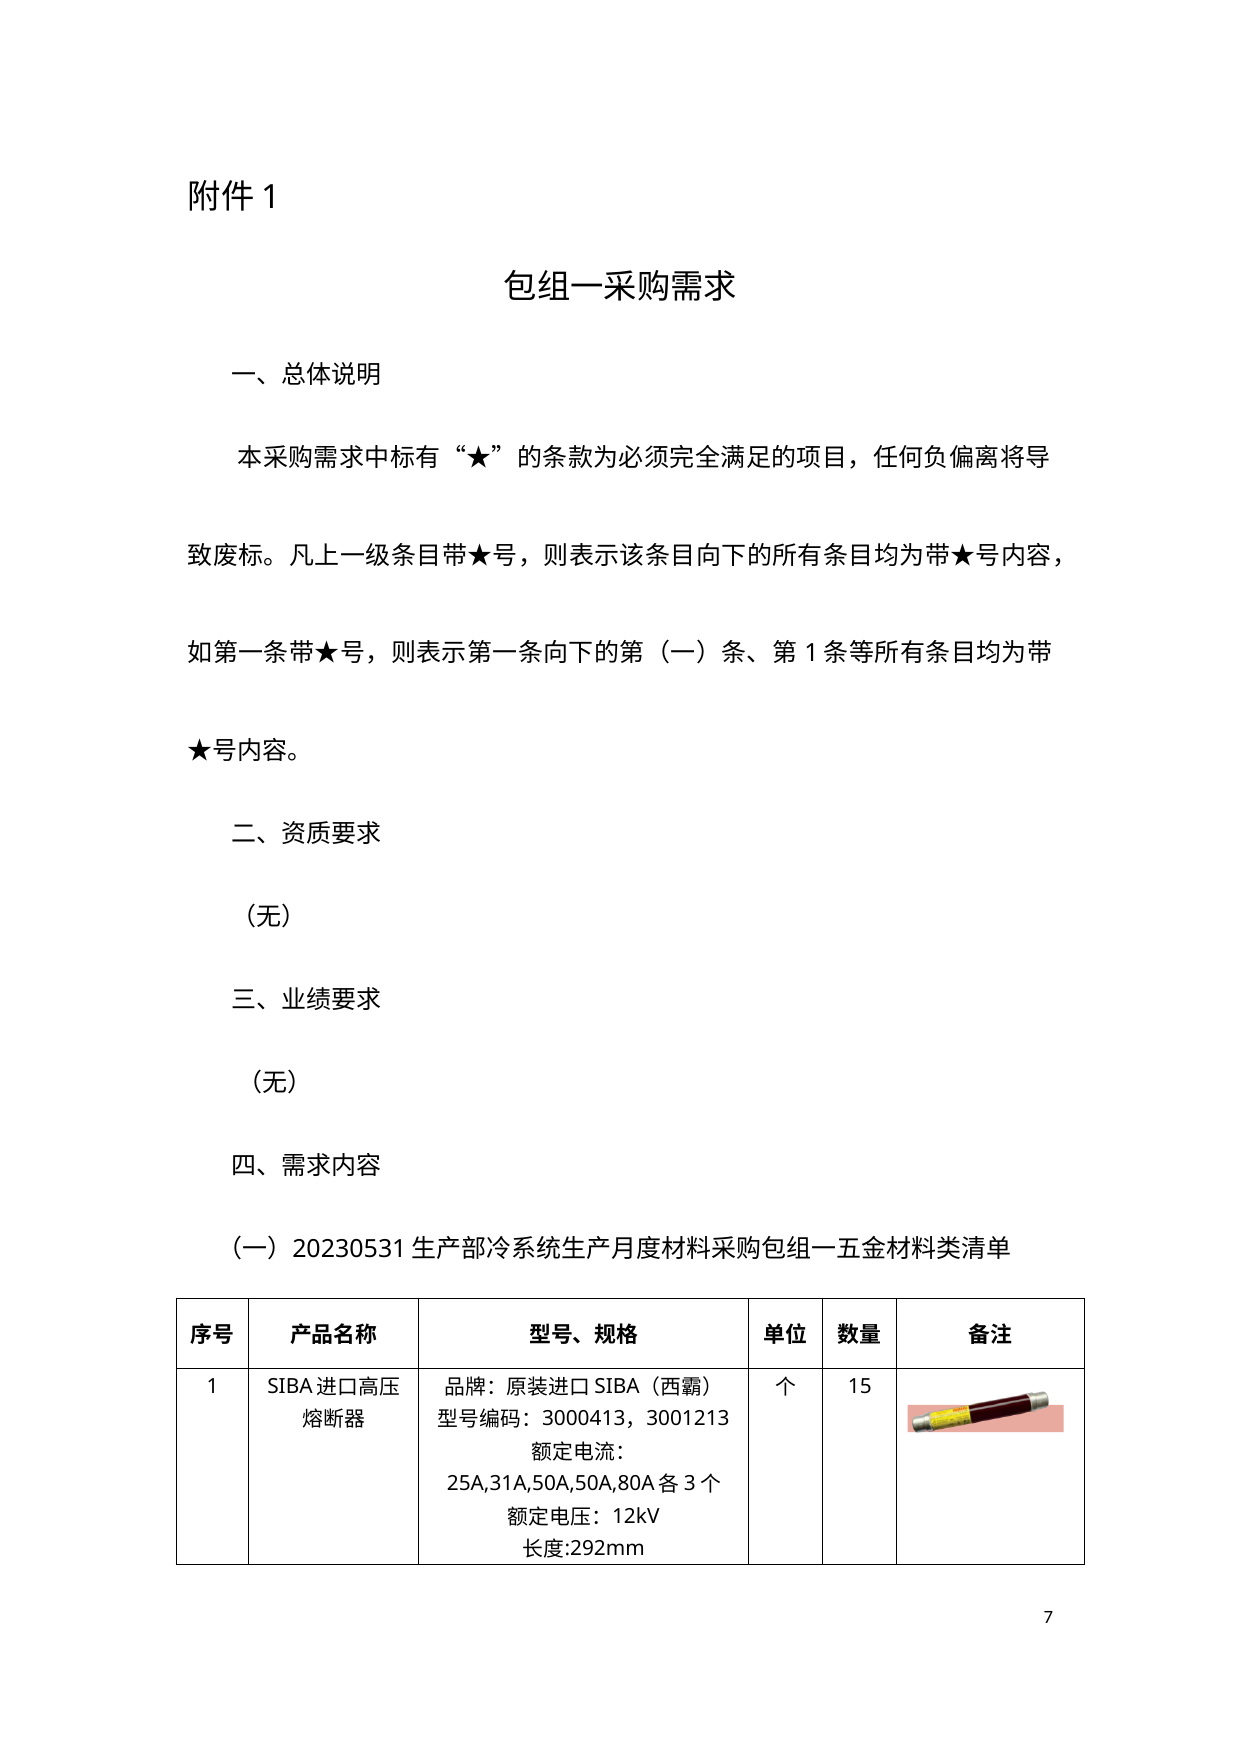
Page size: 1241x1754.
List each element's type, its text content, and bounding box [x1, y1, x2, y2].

table_cell 个 [749, 1369, 822, 1564]
table_header 序号 [177, 1299, 248, 1368]
table_header 数量 [823, 1299, 896, 1368]
list 总体说明 [187, 340, 1053, 405]
list 业绩要求 [231, 965, 1053, 1030]
picture [907, 1378, 1064, 1457]
table_cell 1 [177, 1369, 248, 1564]
table_header 单位 [749, 1299, 822, 1368]
list 需求内容 [231, 1131, 1053, 1196]
text （无） [187, 1048, 1053, 1113]
table_header 型号、规格 [419, 1299, 748, 1368]
list 20230531生产部冷系统生产月度材料采购包组一五金材料类清单 [173, 1214, 1053, 1279]
text 本采购需求中标有“★”的条款为必须完全满足的项目，任何负偏离将导致废标。凡上一级条目带★号，则表示该条目向下的所有条目均为带★号内容，如第一条带★号，则表示第一条向下的第（一）条、第1条等所有条目均为带★号内容。 [187, 423, 1053, 781]
table_cell SIBA进口高压熔断器 [249, 1369, 418, 1564]
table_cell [419, 1369, 748, 1564]
table_header 产品名称 [249, 1299, 418, 1368]
list （无） [231, 882, 1053, 947]
table_cell [897, 1369, 1084, 1564]
list 资质要求 [231, 799, 1053, 864]
table_header 备注 [897, 1299, 1084, 1368]
text 包组一采购需求 [187, 251, 1053, 316]
table_cell 15 [823, 1369, 896, 1564]
text 附件1 [187, 162, 1053, 227]
